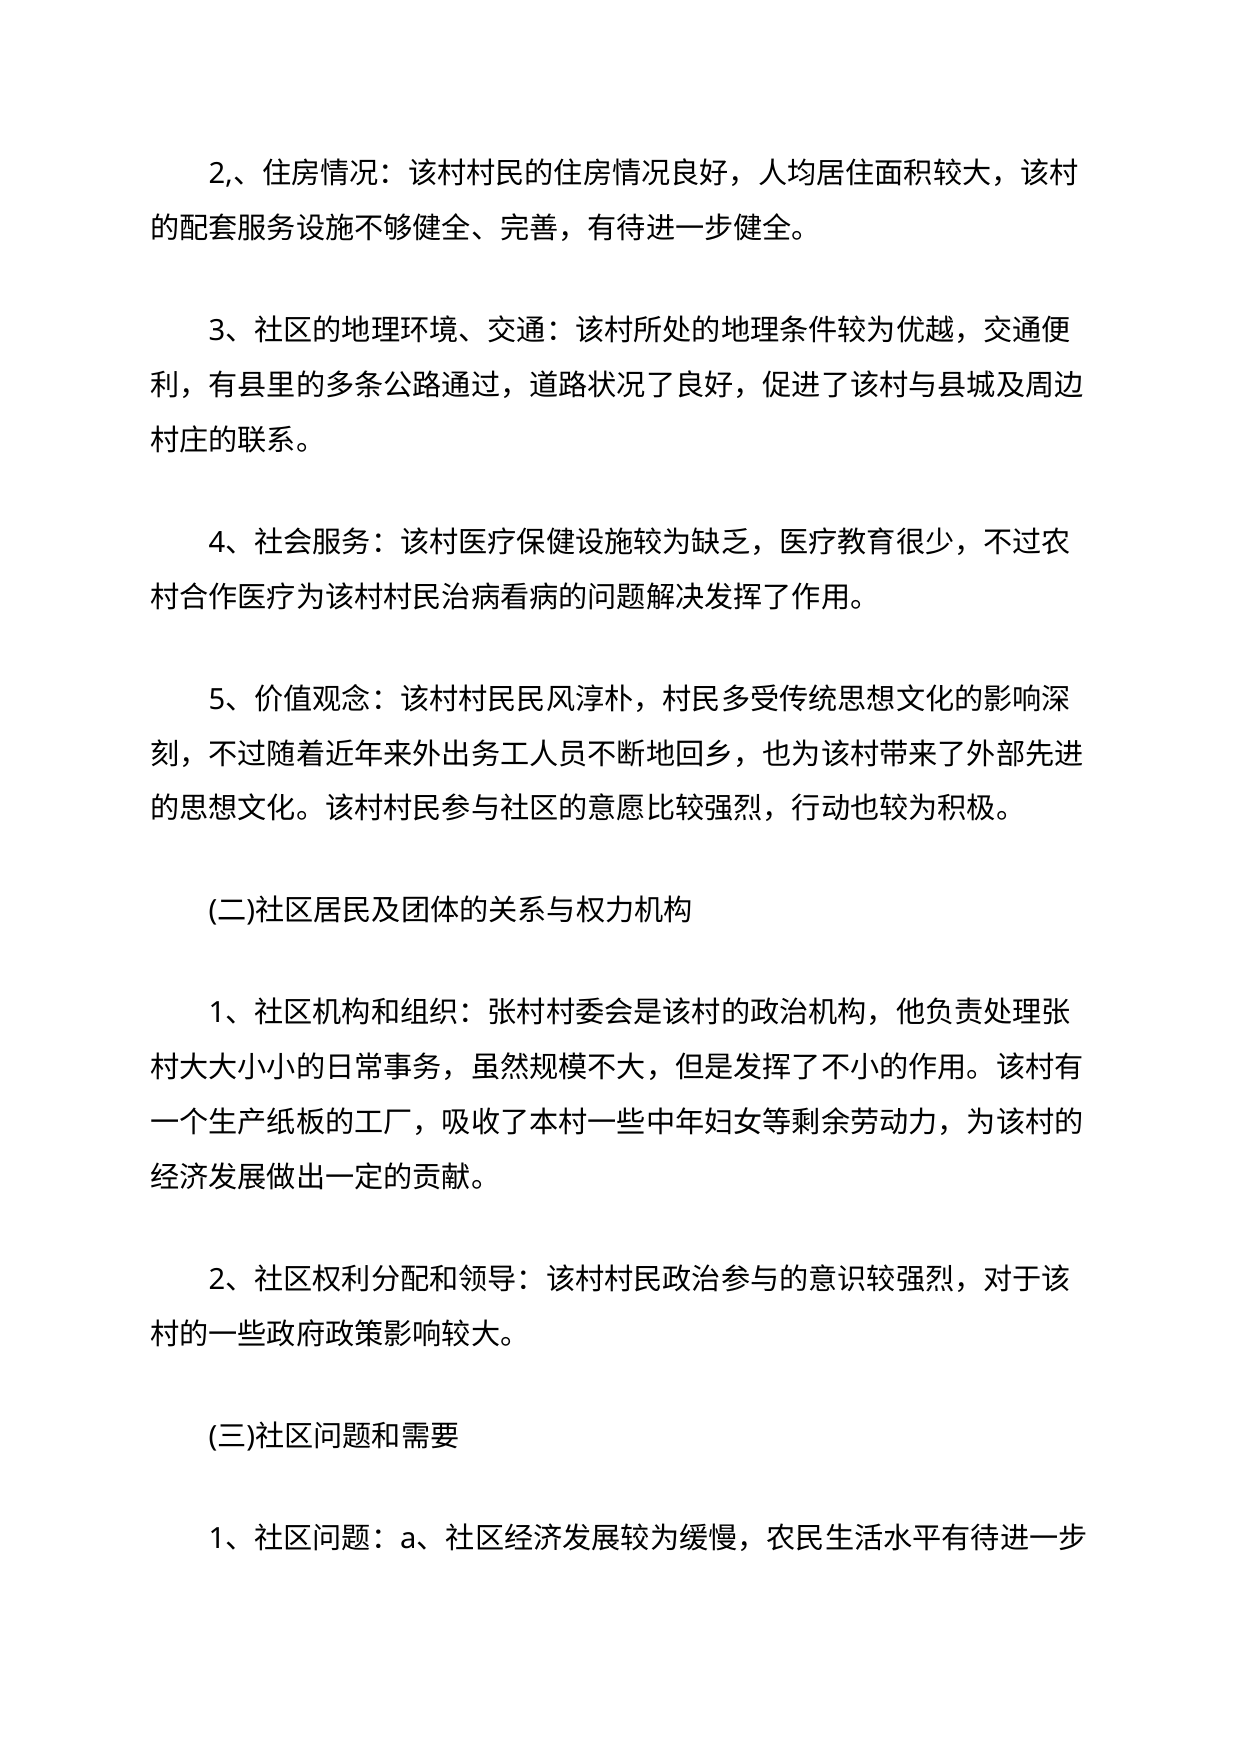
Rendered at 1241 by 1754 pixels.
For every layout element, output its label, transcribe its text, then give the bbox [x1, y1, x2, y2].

text 2、社区权利分配和领导：该村村民政治参与的意识较强烈，对于该村的一些政府政策影响较大。 [150, 1255, 1090, 1353]
text (三)社区问题和需要 [150, 1412, 1090, 1454]
text 4、社会服务：该村医疗保健设施较为缺乏，医疗教育很少，不过农村合作医疗为该村村民治病看病的问题解决发挥了作用。 [150, 518, 1090, 616]
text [150, 1514, 1090, 1557]
text 1、社区机构和组织：张村村委会是该村的政治机构，他负责处理张村大大小小的日常事务，虽然规模不大，但是发挥了不小的作用。该村有一个生产纸板的工厂，吸收了本村一些中年妇女等剩余劳动力，为该村的经济发展做出一定的贡献。 [150, 989, 1090, 1196]
text 2,、住房情况：该村村民的住房情况良好，人均居住面积较大，该村的配套服务设施不够健全、完善，有待进一步健全。 [150, 150, 1090, 247]
text (二)社区居民及团体的关系与权力机构 [150, 887, 1090, 929]
text 3、社区的地理环境、交通：该村所处的地理条件较为优越，交通便利，有县里的多条公路通过，道路状况了良好，促进了该村与县城及周边村庄的联系。 [150, 307, 1090, 459]
text 5、价值观念：该村村民民风淳朴，村民多受传统思想文化的影响深刻，不过随着近年来外出务工人员不断地回乡，也为该村带来了外部先进的思想文化。该村村民参与社区的意愿比较强烈，行动也较为积极。 [150, 675, 1090, 827]
